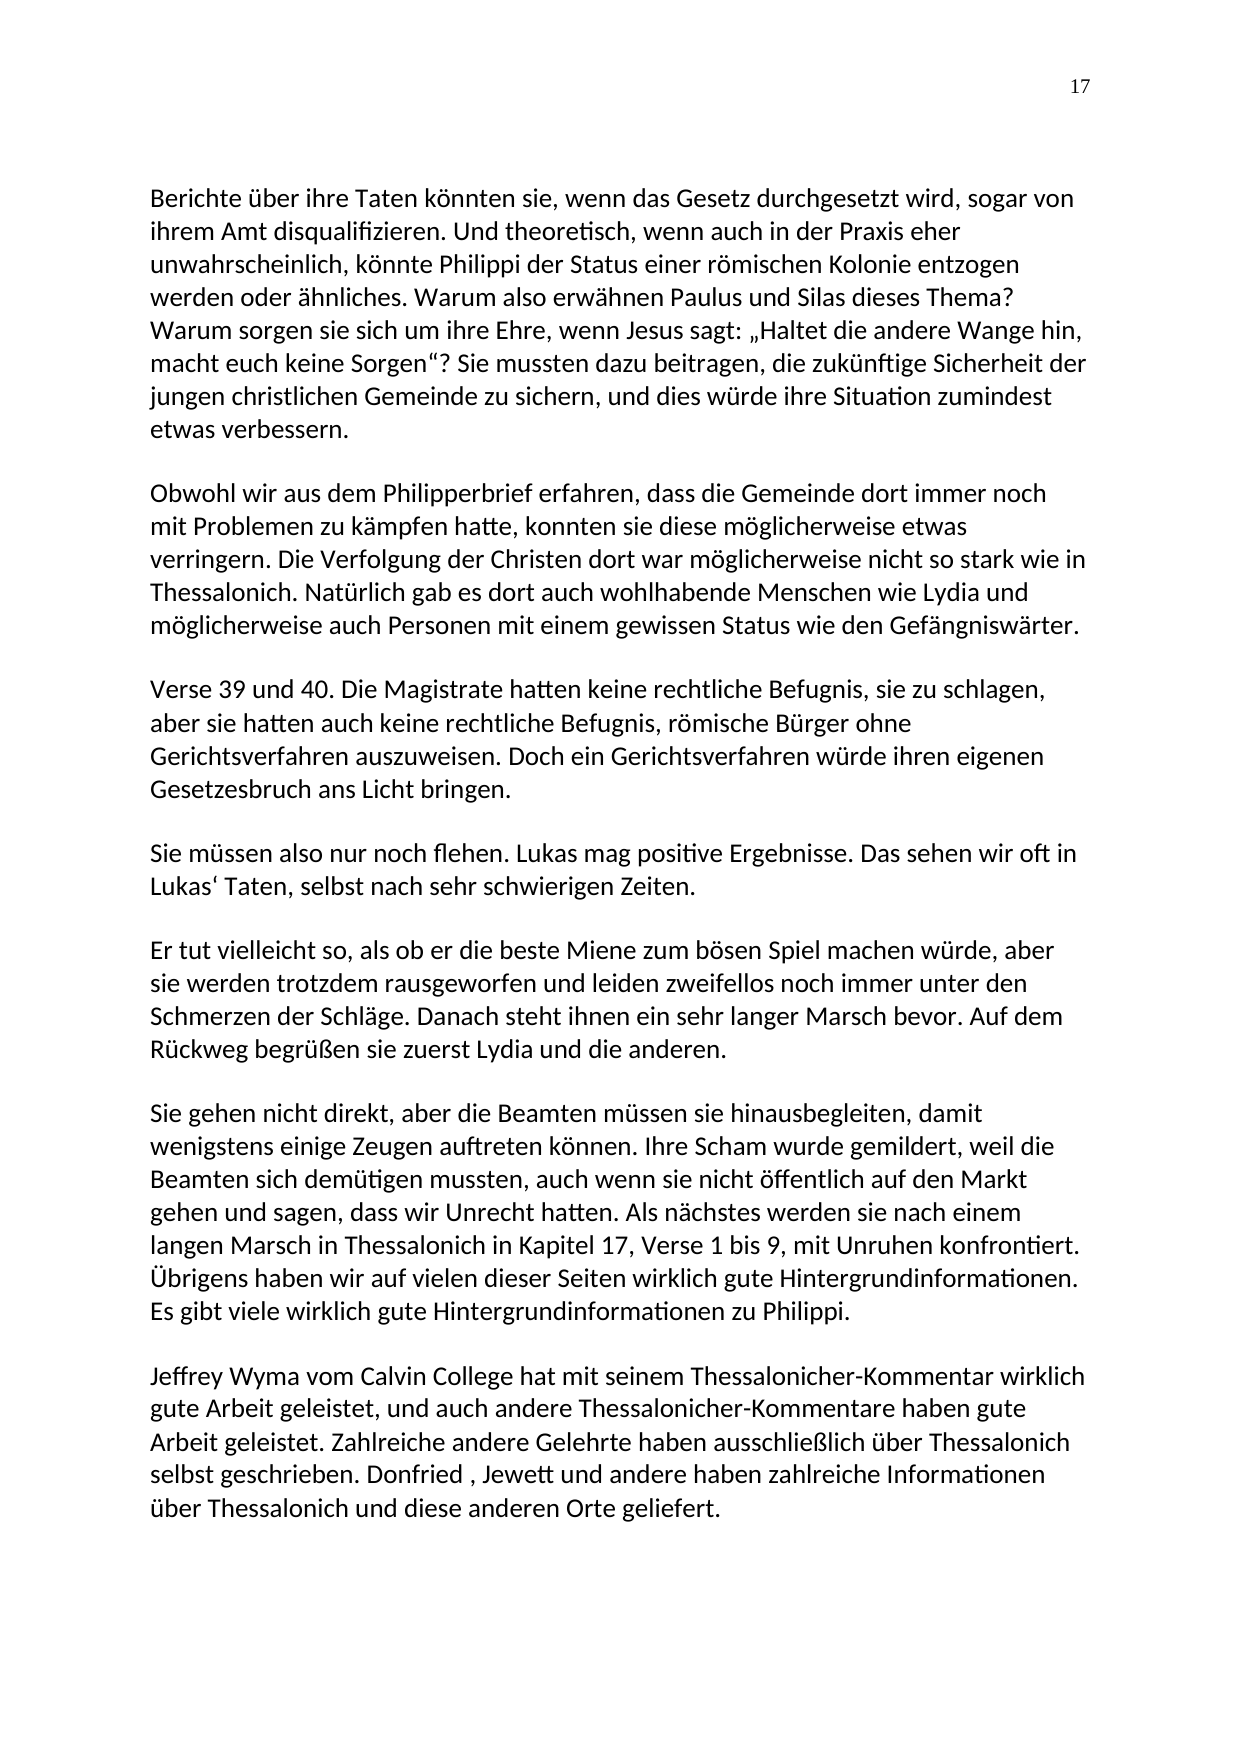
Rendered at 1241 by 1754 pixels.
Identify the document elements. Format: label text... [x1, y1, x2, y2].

text Obwohl wir aus dem Philipperbrief erfahren, dass die Gemeinde dort immer noch mit Problemen zu kämpfen hatte, konnten sie diese möglicherweise etwas verringern. Die Verfolgung der Christen dort war möglicherweise nicht so stark wie in Thessalonich. Natürlich gab es dort auch wohlhabende Menschen wie Lydia und möglicherweise auch Personen mit einem gewissen Status wie den Gefängniswärter. [150, 476, 1090, 642]
text Berichte über ihre Taten könnten sie, wenn das Gesetz durchgesetzt wird, sogar von ihrem Amt disqualifizieren. Und theoretisch, wenn auch in der Praxis eher unwahrscheinlich, könnte Philippi der Status einer römischen Kolonie entzogen werden oder ähnliches. Warum also erwähnen Paulus und Silas dieses Thema? Warum sorgen sie sich um ihre Ehre, wenn Jesus sagt: „Haltet die andere Wange hin, macht euch keine Sorgen“? Sie mussten dazu beitragen, die zukünftige Sicherheit der jungen christlichen Gemeinde zu sichern, und dies würde ihre Situation zumindest etwas verbessern. [150, 181, 1090, 445]
text Verse 39 und 40. Die Magistrate hatten keine rechtliche Befugnis, sie zu schlagen, aber sie hatten auch keine rechtliche Befugnis, römische Bürger ohne Gerichtsverfahren auszuweisen. Doch ein Gerichtsverfahren würde ihren eigenen Gesetzesbruch ans Licht bringen. [150, 673, 1090, 805]
text Sie müssen also nur noch flehen. Lukas mag positive Ergebnisse. Das sehen wir oft in Lukas‘ Taten, selbst nach sehr schwierigen Zeiten. [150, 836, 1090, 902]
text Jeffrey Wyma vom Calvin College hat mit seinem Thessalonicher-Kommentar wirklich gute Arbeit geleistet, und auch andere Thessalonicher-Kommentare haben gute Arbeit geleistet. Zahlreiche andere Gelehrte haben ausschließlich über Thessalonich selbst geschrieben. Donfried , Jewett und andere haben zahlreiche Informationen über Thessalonich und diese anderen Orte geliefert. [150, 1359, 1090, 1524]
text Sie gehen nicht direkt, aber die Beamten müssen sie hinausbegleiten, damit wenigstens einige Zeugen auftreten können. Ihre Scham wurde gemildert, weil die Beamten sich demütigen mussten, auch wenn sie nicht öffentlich auf den Markt gehen und sagen, dass wir Unrecht hatten. Als nächstes werden sie nach einem langen Marsch in Thessalonich in Kapitel 17, Verse 1 bis 9, mit Unruhen konfrontiert. Übrigens haben wir auf vielen dieser Seiten wirklich gute Hintergrundinformationen. Es gibt viele wirklich gute Hintergrundinformationen zu Philippi. [150, 1096, 1090, 1327]
text Er tut vielleicht so, als ob er die beste Miene zum bösen Spiel machen würde, aber sie werden trotzdem rausgeworfen und leiden zweifellos noch immer unter den Schmerzen der Schläge. Danach steht ihnen ein sehr langer Marsch bevor. Auf dem Rückweg begrüßen sie zuerst Lydia und die anderen. [150, 933, 1090, 1065]
